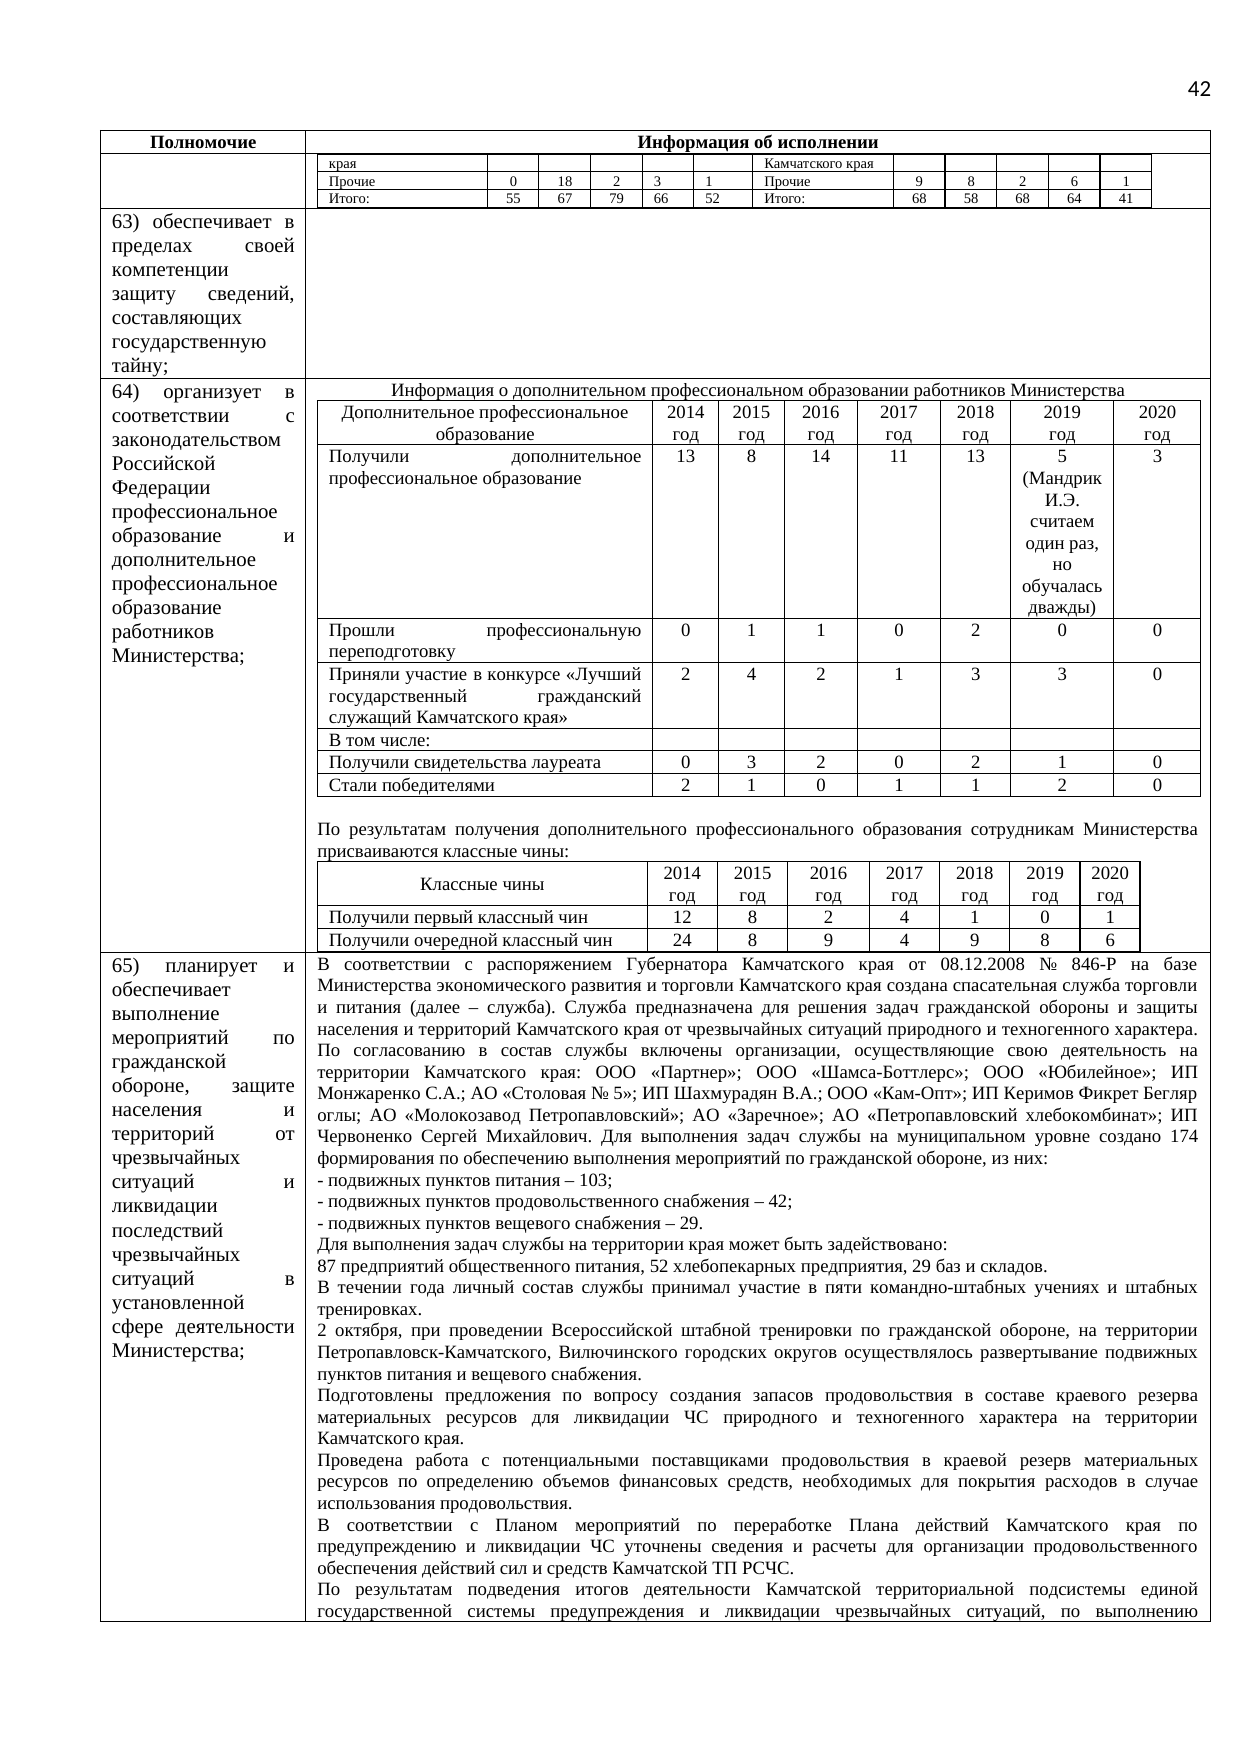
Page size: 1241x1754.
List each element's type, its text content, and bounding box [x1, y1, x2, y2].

table_cell [1049, 172, 1099, 189]
table_cell [591, 190, 642, 207]
table_cell [539, 155, 590, 171]
table_cell [997, 155, 1048, 171]
table_cell [946, 190, 996, 207]
table_cell [694, 190, 752, 207]
table_cell 64) организует в соответствии с законодательством Российской Федерации профессиональное образование и дополнительное профессиональное образование работников Министерства; [101, 379, 305, 952]
table_cell [946, 155, 996, 171]
table_cell [1101, 155, 1151, 171]
table_cell [894, 172, 944, 189]
table_cell [643, 172, 693, 189]
table_cell [753, 190, 893, 207]
table_header Информация об исполнении [306, 131, 1210, 152]
table_cell [488, 172, 538, 189]
table_cell 63) обеспечивает в пределах своей компетенции защиту сведений, составляющих государственную тайну; [101, 209, 305, 377]
table_cell [591, 155, 642, 171]
table_cell Информация о дополнительном профессиональном образовании работников Министерства По результатам получения дополнительного профессионального образования сотрудникам Министерства присваиваются классные чины: [306, 379, 1210, 952]
table_cell [753, 155, 893, 171]
table_cell [753, 172, 893, 189]
table_cell [1049, 190, 1099, 207]
table_cell [643, 190, 693, 207]
table_cell [488, 190, 538, 207]
table_cell [318, 172, 487, 189]
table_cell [101, 953, 305, 1621]
table_cell [318, 190, 487, 207]
table_cell [539, 190, 590, 207]
table_cell [1049, 155, 1099, 171]
table_cell [694, 172, 752, 189]
table_cell [318, 155, 487, 171]
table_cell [101, 154, 305, 208]
table_cell [1152, 154, 1210, 208]
table_header Полномочие [101, 131, 305, 152]
table_cell [946, 172, 996, 189]
table_cell [1101, 190, 1151, 207]
table_cell [894, 155, 944, 171]
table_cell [306, 953, 1210, 1621]
table_cell [591, 172, 642, 189]
table_cell [488, 155, 538, 171]
table_cell [997, 190, 1048, 207]
table_cell [306, 209, 1210, 377]
table_cell [694, 155, 752, 171]
table_cell [643, 155, 693, 171]
table_cell [306, 154, 317, 208]
table_cell [997, 172, 1048, 189]
table_cell [539, 172, 590, 189]
table_cell [894, 190, 944, 207]
table_cell [1101, 172, 1151, 189]
